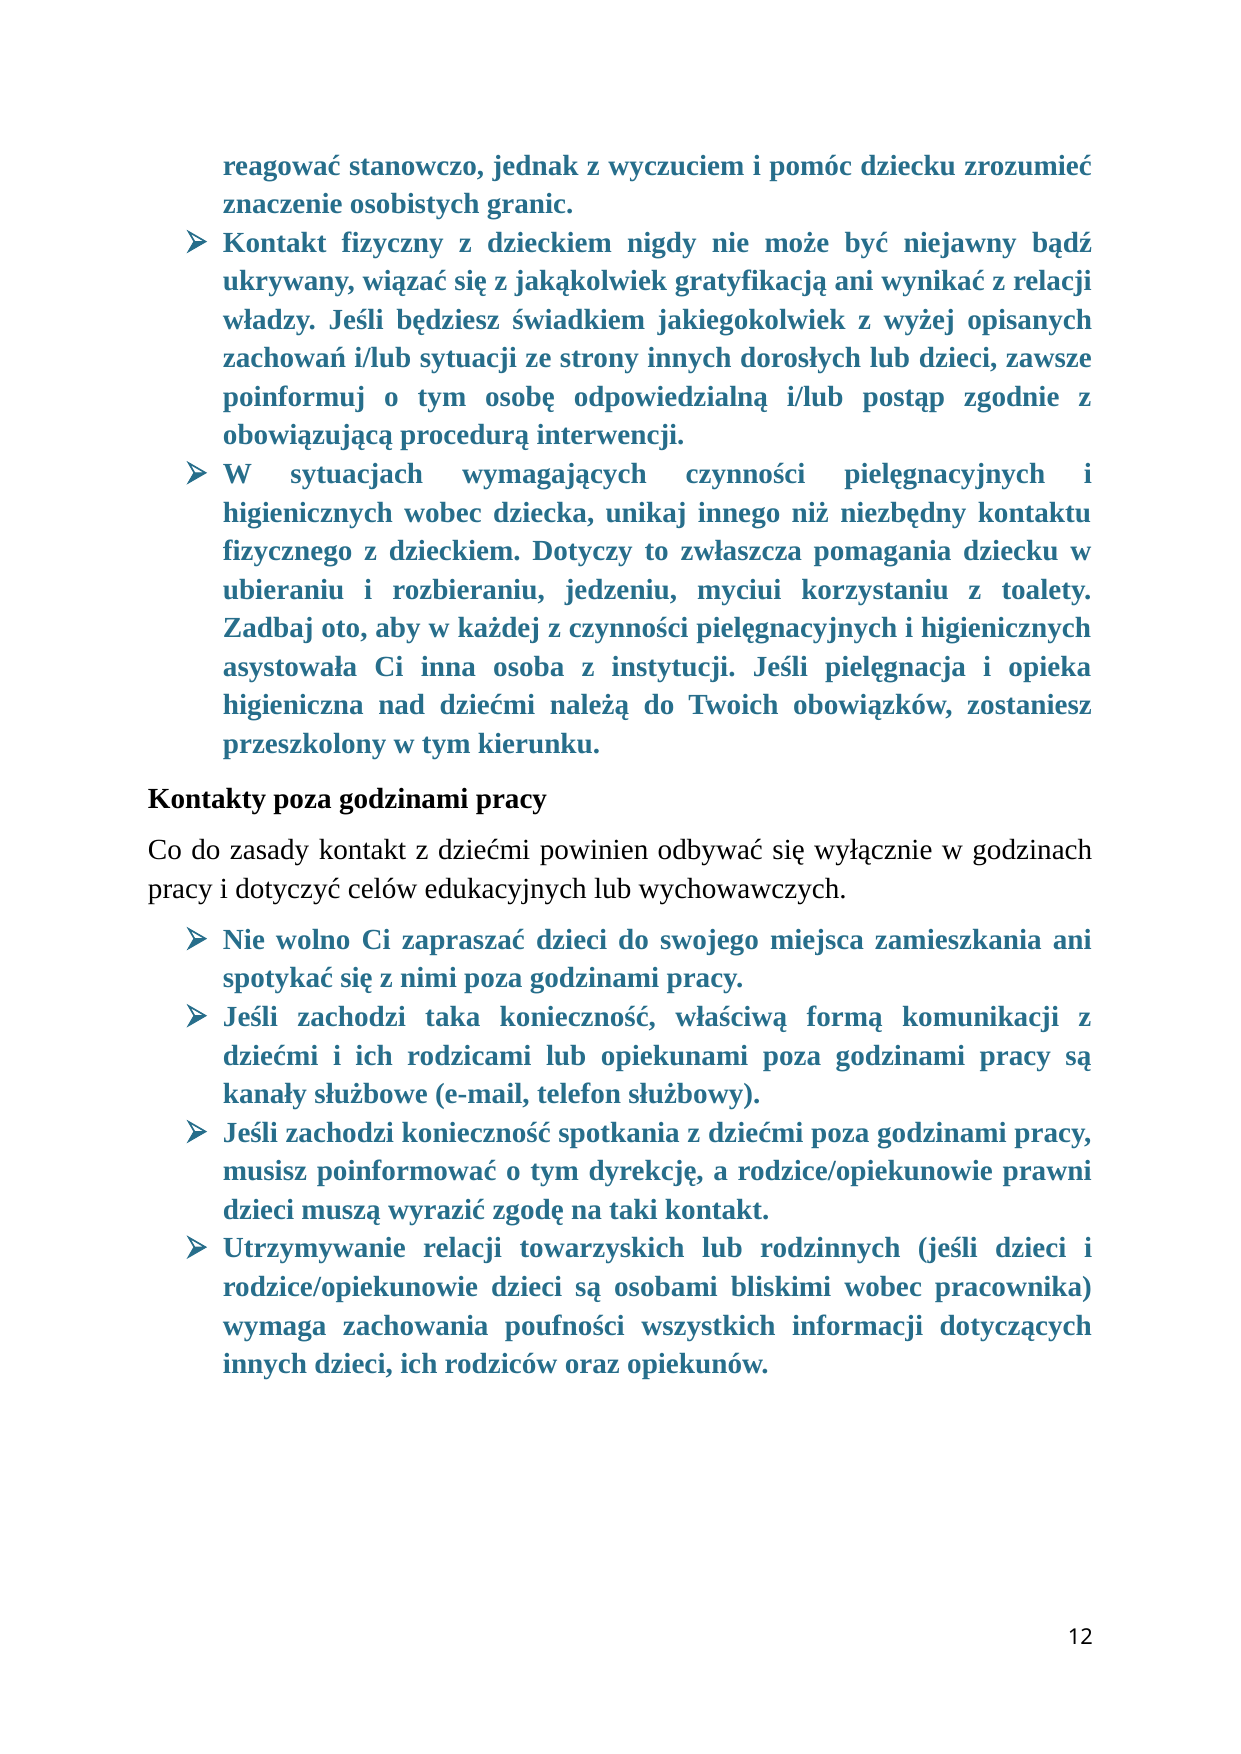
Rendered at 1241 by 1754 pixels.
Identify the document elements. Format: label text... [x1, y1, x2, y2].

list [185, 148, 1093, 220]
text Co do zasady kontakt z dziećmi powinien odbywać się wyłącznie w godzinach pracy i dotyczyć celów edukacyjnych lub wychowawczych. [148, 832, 1093, 904]
list Utrzymywanie relacji towarzyskich lub rodzinnych (jeśli dzieci i rodzice/opiekunowie dzieci są osobami bliskimi wobec pracownika) wymaga zachowania poufności wszystkich informacji dotyczących innych dzieci, ich rodziców oraz opiekunów. [185, 1230, 1093, 1380]
text Kontakty poza godzinami pracy [148, 781, 1093, 815]
list Jeśli zachodzi taka konieczność, właściwą formą komunikacji z dziećmi i ich rodzicami lub opiekunami poza godzinami pracy są kanały służbowe (e-mail, telefon służbowy). [185, 999, 1093, 1110]
list Nie wolno Ci zapraszać dzieci do swojego miejsca zamieszkania ani spotykać się z nimi poza godzinami pracy. [185, 922, 1093, 994]
list Kontakt fizyczny z dzieckiem nigdy nie może być niejawny bądź ukrywany, wiązać się z jakąkolwiek gratyfikacją ani wynikać z relacji władzy. Jeśli będziesz świadkiem jakiegokolwiek z wyżej opisanych zachowań i/lub sytuacji ze strony innych dorosłych lub dzieci, zawsze poinformuj o tym osobę odpowiedzialną i/lub postąp zgodnie z obowiązującą procedurą interwencji. [185, 225, 1093, 451]
list W sytuacjach wymagających czynności pielęgnacyjnych i higienicznych wobec dziecka, unikaj innego niż niezbędny kontaktu fizycznego z dzieckiem. Dotyczy to zwłaszcza pomagania dziecku w ubieraniu i rozbieraniu, jedzeniu, myciui korzystaniu z toalety. Zadbaj oto, aby w każdej z czynności pielęgnacyjnych i higienicznych asystowała Ci inna osoba z instytucji. Jeśli pielęgnacja i opieka higieniczna nad dziećmi należą do Twoich obowiązków, zostaniesz przeszkolony w tym kierunku. [185, 456, 1093, 759]
list Jeśli zachodzi konieczność spotkania z dziećmi poza godzinami pracy, musisz poinformować o tym dyrekcję, a rodzice/opiekunowie prawni dzieci muszą wyrazić zgodę na taki kontakt. [185, 1115, 1093, 1225]
